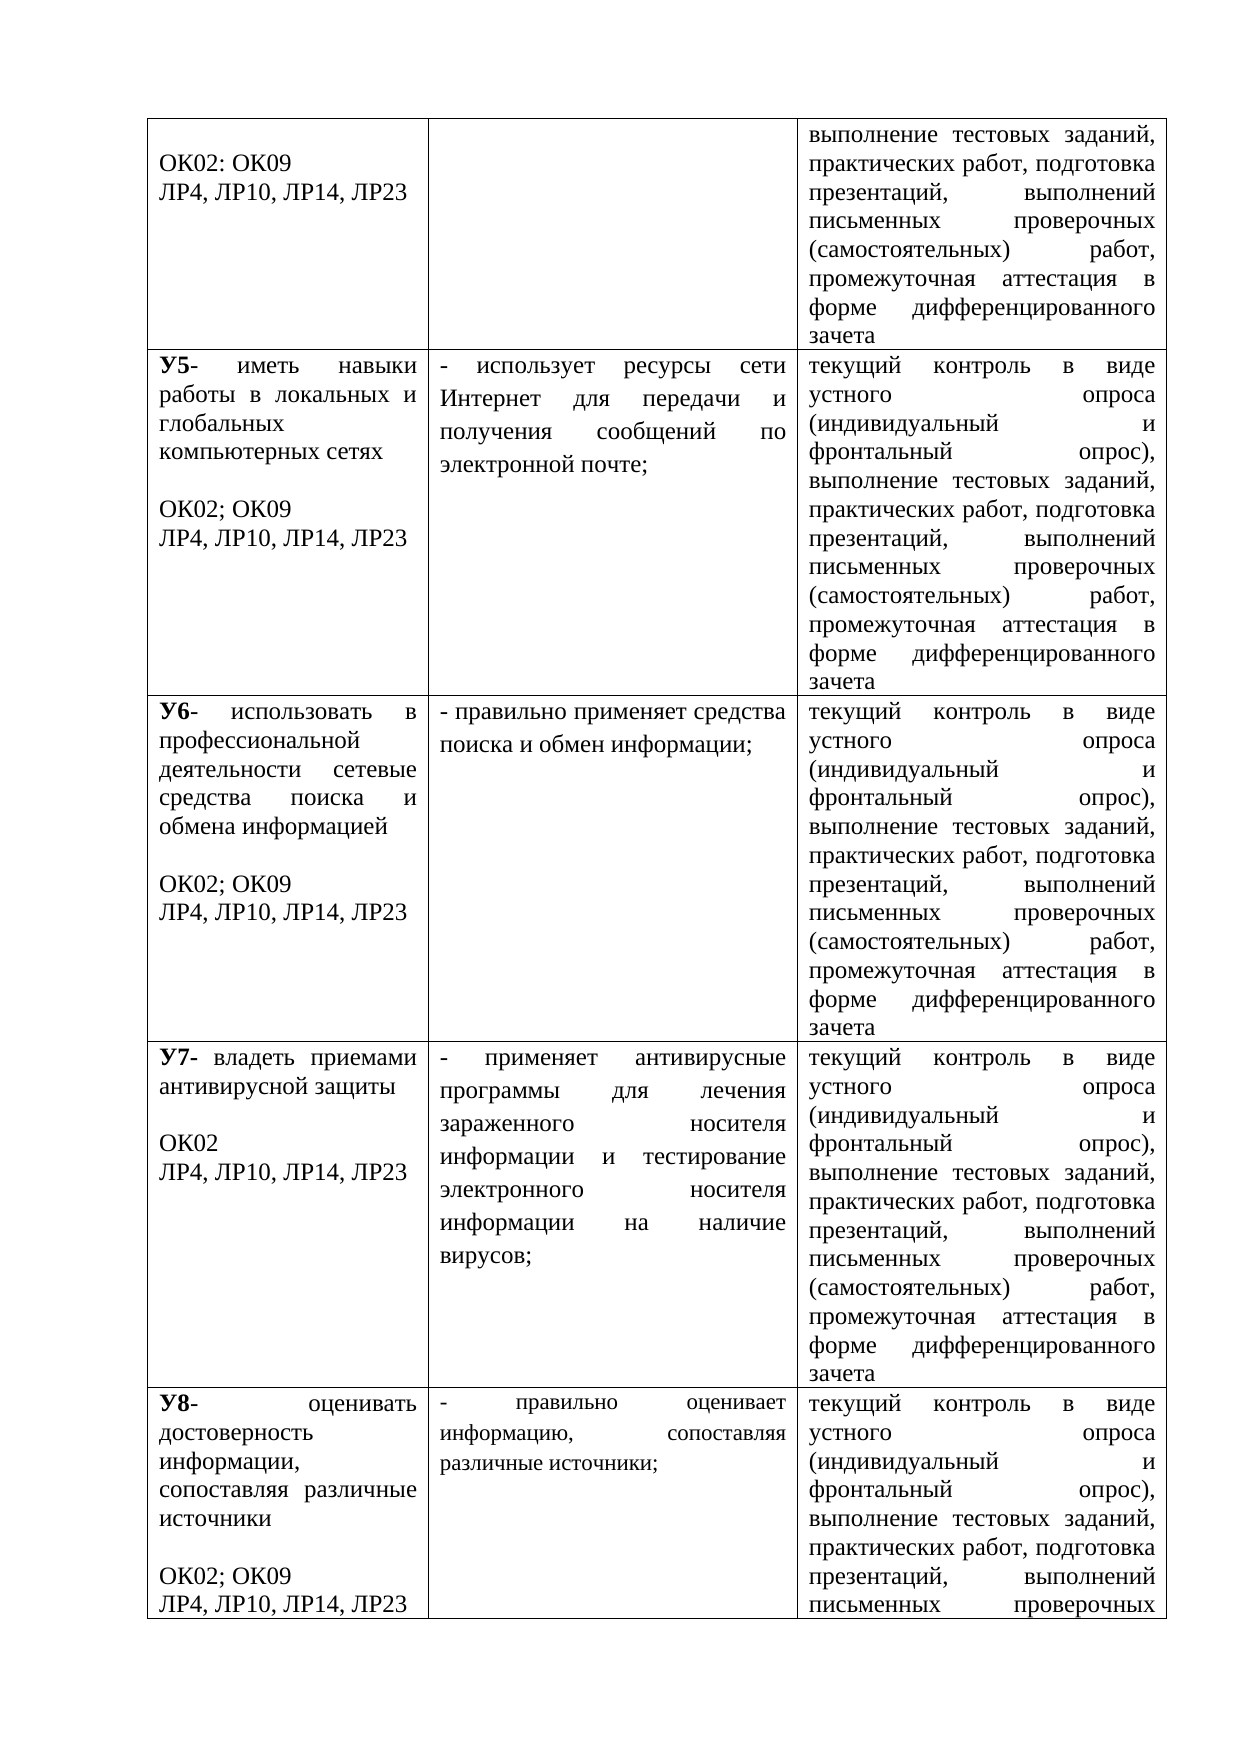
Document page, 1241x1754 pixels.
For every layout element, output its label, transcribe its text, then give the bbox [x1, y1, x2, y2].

table_cell - использует ресурсы сети Интернет для передачи и получения сообщений по электронной почте; [429, 350, 797, 695]
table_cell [148, 1388, 428, 1618]
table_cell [148, 119, 428, 349]
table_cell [798, 119, 1166, 349]
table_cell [798, 1388, 1166, 1618]
table_cell У5- иметь навыки работы в локальных и глобальных компьютерных сетях ОК02; ОК09 ЛР4, ЛР10, ЛР14, ЛР23 [148, 350, 428, 695]
table_cell - правильно применяет средства поиска и обмен информации; [429, 696, 797, 1041]
table_cell У7- владеть приемами антивирусной защиты ОК02 ЛР4, ЛР10, ЛР14, ЛР23 [148, 1042, 428, 1387]
table_cell - применяет антивирусные программы для лечения зараженного носителя информации и тестирование электронного носителя информации на наличие вирусов; [429, 1042, 797, 1387]
table_cell У6- использовать в профессиональной деятельности сетевые средства поиска и обмена информацией ОК02; ОК09 ЛР4, ЛР10, ЛР14, ЛР23 [148, 696, 428, 1041]
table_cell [429, 1388, 797, 1618]
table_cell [429, 119, 797, 349]
